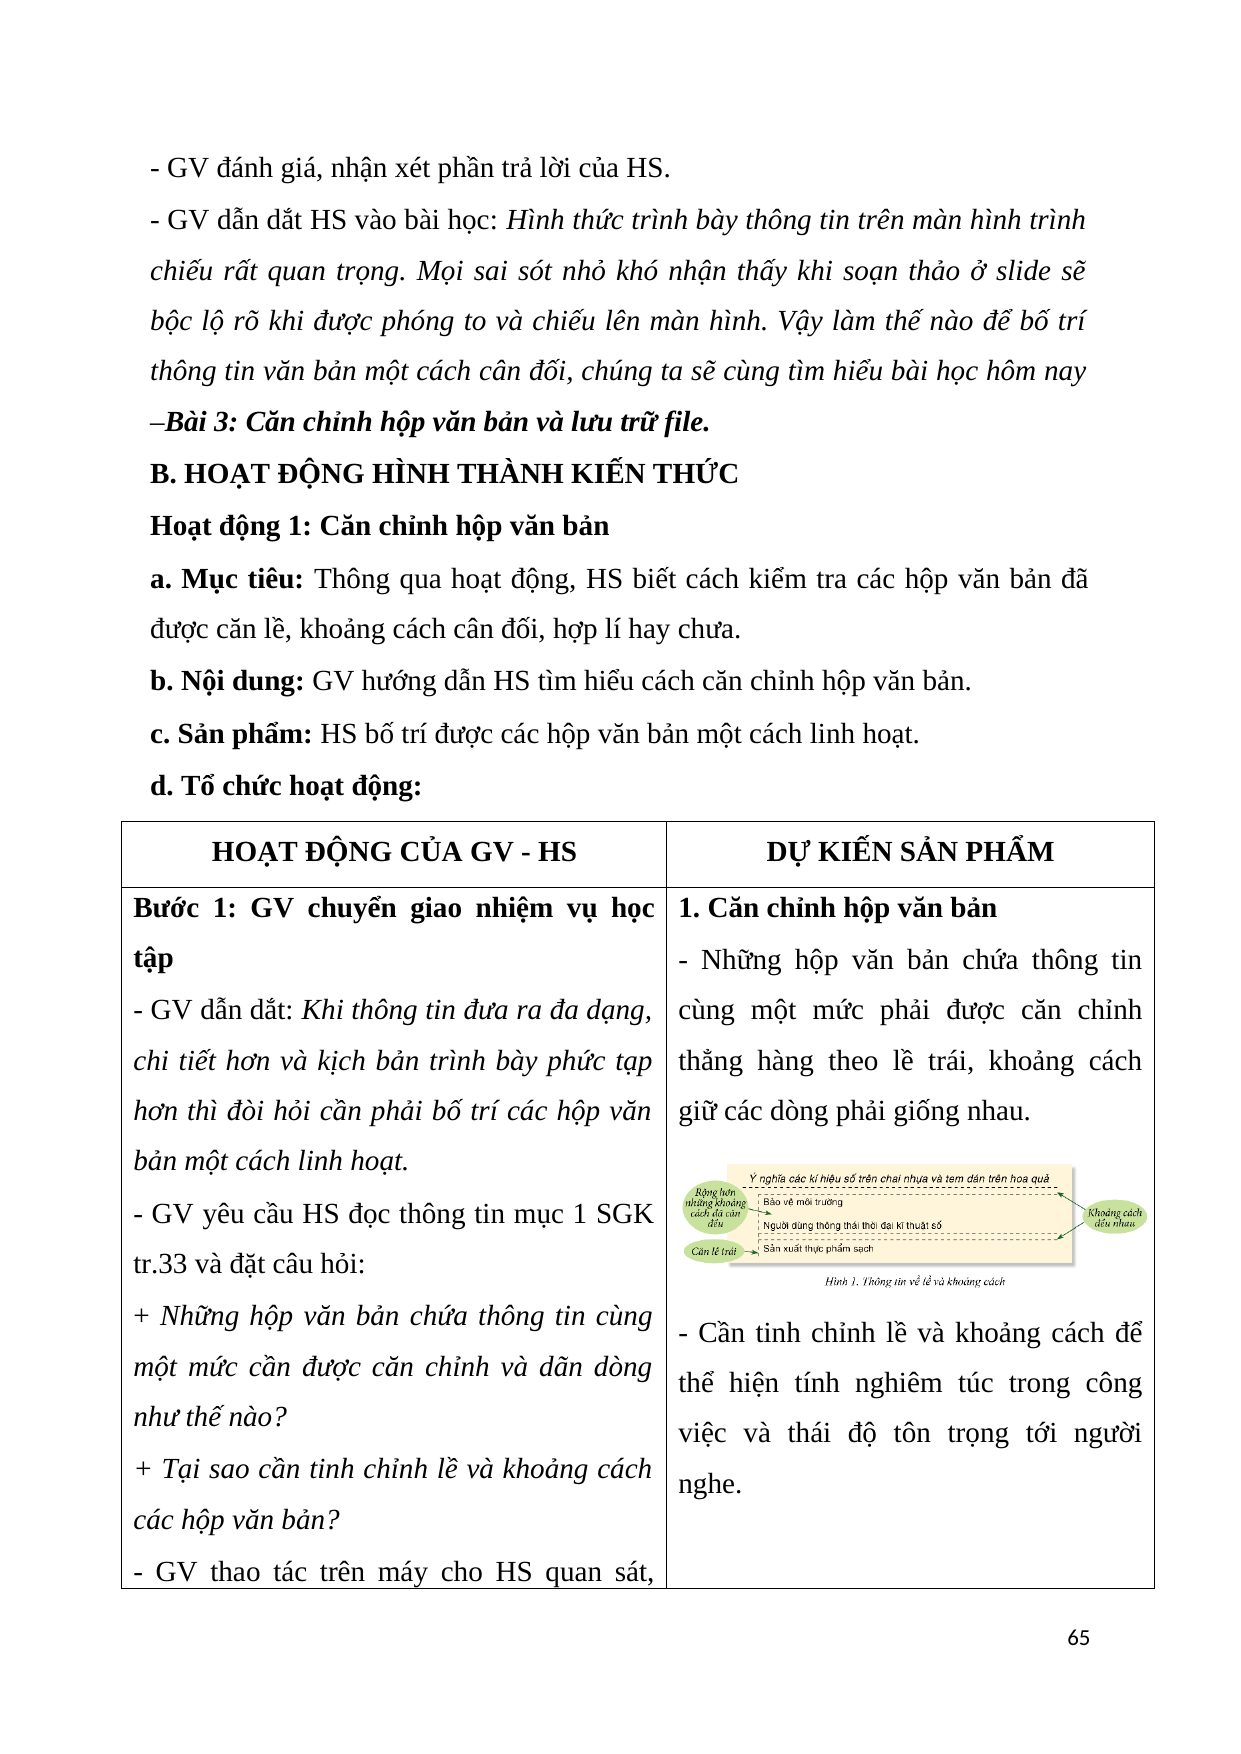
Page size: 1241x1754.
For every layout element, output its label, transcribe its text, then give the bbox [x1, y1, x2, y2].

text - GV dẫn dắt HS vào bài học: Hình thức trình bày thông tin trên màn hình trình chiếu rất quan trọng. Mọi sai sót nhỏ khó nhận thấy khi soạn thảo ở slide sẽ bộc lộ rõ khi được phóng to và chiếu lên màn hình. Vậy làm thế nào để bố trí thông tin văn bản một cách cân đối, chúng ta sẽ cùng tìm hiểu bài học hôm nay –Bài 3: Căn chỉnh hộp văn bản và lưu trữ file. [150, 202, 1090, 437]
text b. Nội dung: GV hướng dẫn HS tìm hiểu cách căn chỉnh hộp văn bản. [150, 663, 1090, 697]
text - GV đánh giá, nhận xét phần trả lời của HS. [150, 150, 1090, 183]
text c. Sản phẩm: HS bố trí được các hộp văn bản một cách linh hoạt. [150, 716, 1090, 749]
picture [678, 1164, 1148, 1290]
text d. Tổ chức hoạt động: [150, 768, 1090, 802]
text B. HOẠT ĐỘNG HÌNH THÀNH KIẾN THỨC [150, 456, 1090, 489]
text a. Mục tiêu: Thông qua hoạt động, HS biết cách kiểm tra các hộp văn bản đã được căn lề, khoảng cách cân đối, hợp lí hay chưa. [150, 561, 1090, 645]
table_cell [667, 888, 1154, 1588]
text Hoạt động 1: Căn chỉnh hộp văn bản [150, 508, 1090, 542]
table_header HOẠT ĐỘNG CỦA GV - HS [122, 822, 666, 887]
table_header DỰ KIẾN SẢN PHẨM [667, 822, 1154, 887]
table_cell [122, 888, 666, 1588]
